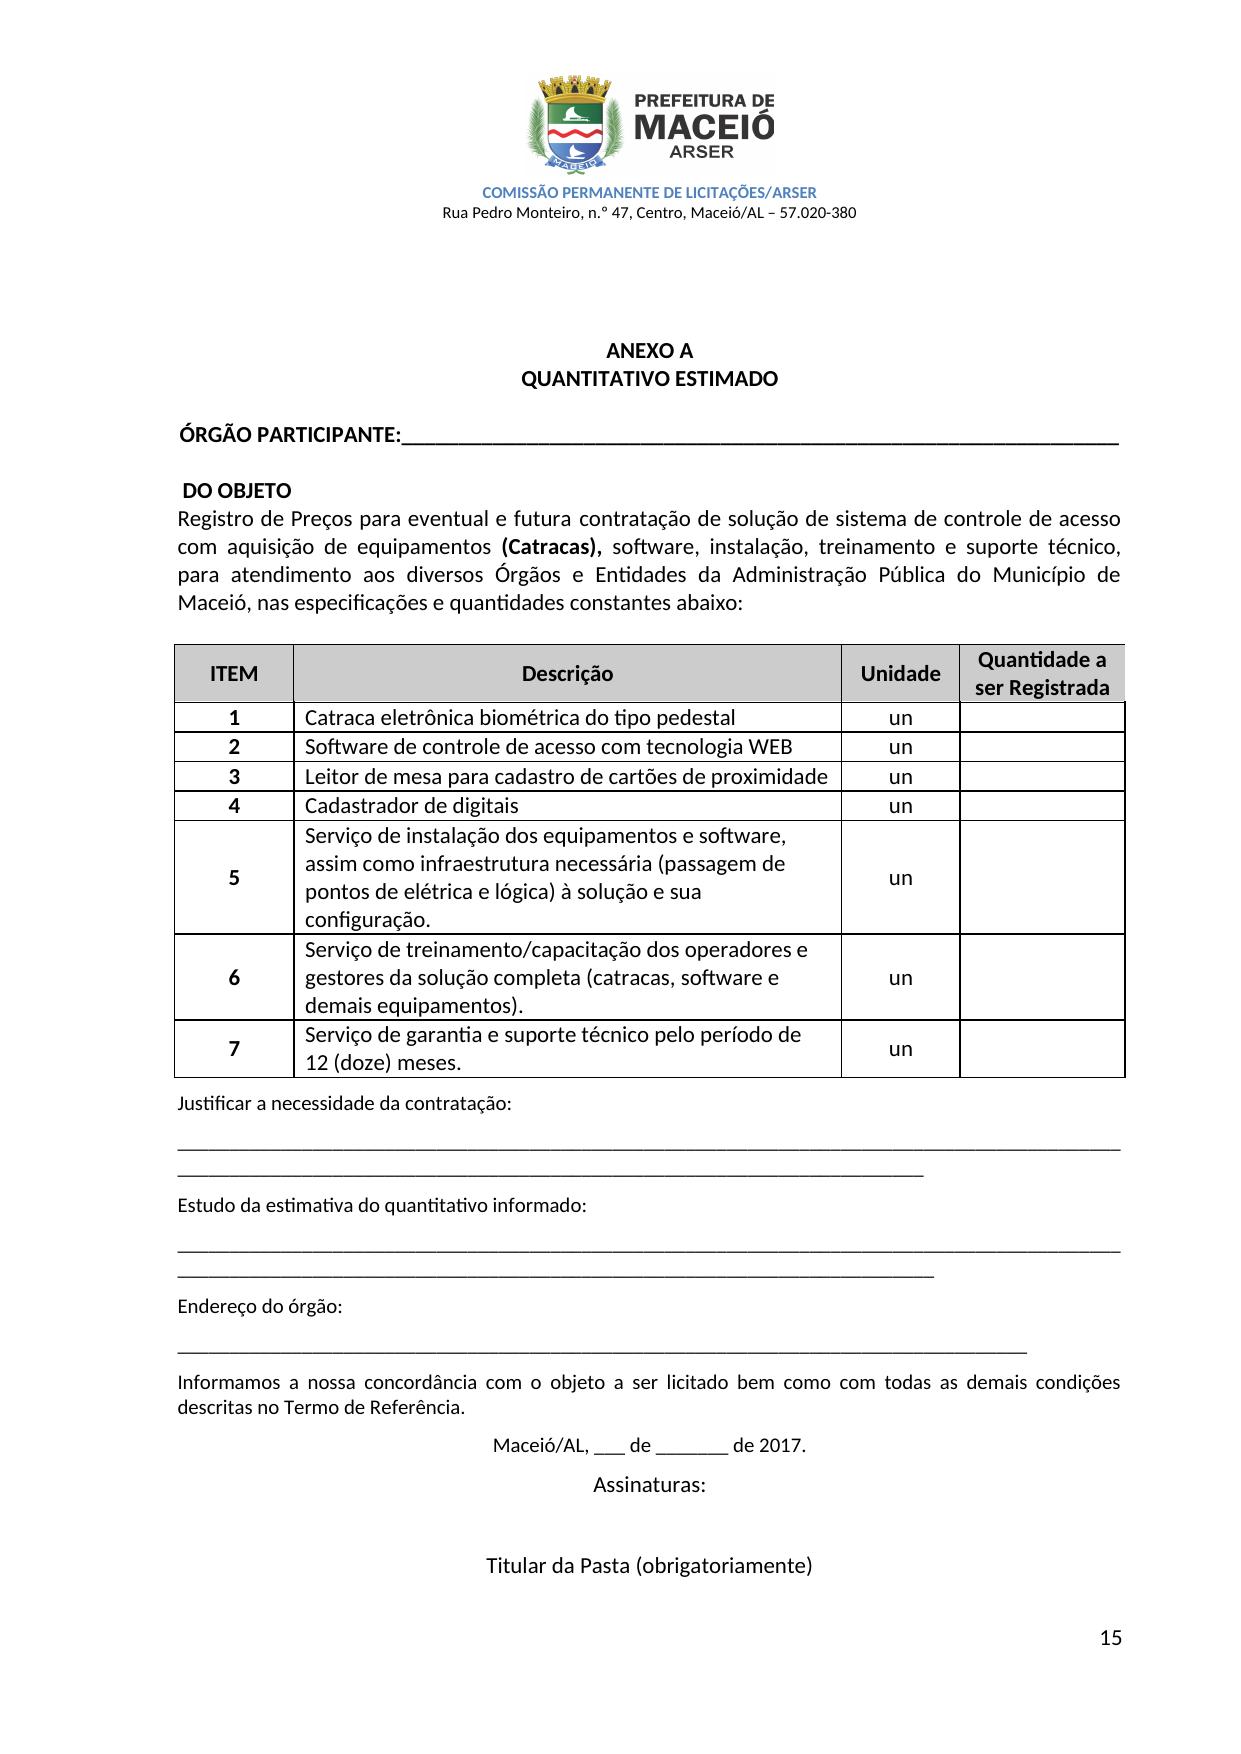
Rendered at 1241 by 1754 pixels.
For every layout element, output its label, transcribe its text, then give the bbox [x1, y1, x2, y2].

table_cell 7 [175, 1021, 293, 1077]
text Titular da Pasta (obrigatoriamente) [177, 1551, 1122, 1579]
table_cell 2 [175, 733, 293, 761]
table_cell [961, 762, 1124, 790]
table_cell Software de controle de acesso com tecnologia WEB [295, 733, 841, 761]
text Justificar a necessidade da contratação: [177, 1091, 1122, 1116]
picture [525, 73, 774, 176]
table_cell Leitor de mesa para cadastro de cartões de proximidade [295, 762, 841, 790]
table_cell [961, 733, 1124, 761]
text DO OBJETO [177, 476, 1122, 504]
text Maceió/AL, ___ de _______ de 2017. [177, 1432, 1122, 1458]
table_cell 3 [175, 762, 293, 790]
table_cell 4 [175, 792, 293, 820]
table_header Quantidade a ser Registrada [960, 645, 1125, 701]
table_cell Catraca eletrônica biométrica do tipo pedestal [295, 703, 841, 731]
table_header Descrição [294, 645, 841, 701]
text Endereço do órgão: [177, 1293, 1122, 1318]
table_header Item [175, 645, 293, 701]
table_cell [961, 1021, 1124, 1077]
text QUANTITATIVO ESTIMADO [177, 364, 1122, 392]
list Registro de Preços para eventual e futura contratação de solução de sistema de controle de acesso com aquisição de equipamentos (Catracas), software, instalação, treinamento e suporte técnico, para atendimento aos diversos Órgãos e Entidades da Administração Pública do Município de Maceió, nas especificações e quantidades constantes abaixo: [177, 504, 1122, 616]
text Informamos a nossa concordância com o objeto a ser licitado bem como com todas as demais condições descritas no Termo de Referência. [177, 1369, 1122, 1420]
table_cell un [842, 935, 959, 1019]
table_cell un [842, 733, 959, 761]
table_cell [961, 792, 1124, 820]
table_cell un [842, 821, 959, 933]
table_cell Serviço de treinamento/capacitação dos operadores e gestores da solução completa (catracas, software e demais equipamentos). [295, 935, 841, 1019]
text Estudo da estimativa do quantitativo informado: [177, 1192, 1122, 1217]
table_cell 1 [175, 703, 293, 731]
table_cell 5 [175, 821, 293, 933]
table_cell un [842, 1021, 959, 1077]
table_cell Serviço de garantia e suporte técnico pelo período de 12 (doze) meses. [295, 1021, 841, 1077]
table_cell Serviço de instalação dos equipamentos e software, assim como infraestrutura necessária (passagem de pontos de elétrica e lógica) à solução e sua configuração. [295, 821, 841, 933]
table_cell un [842, 762, 959, 790]
table_cell [961, 821, 1124, 933]
text ___________________________________________________________________________________________________________________________________________________________________ [177, 1128, 1122, 1179]
table_cell un [842, 792, 959, 820]
table_cell Cadastrador de digitais [295, 792, 841, 820]
text ÓRGÃO PARTICIPANTE:_______________________________________________________________ [177, 420, 1122, 448]
text Assinaturas: [177, 1470, 1122, 1498]
table_header Unidade [842, 645, 959, 701]
list ANEXO A [177, 336, 1122, 364]
table_cell [961, 935, 1124, 1019]
text ____________________________________________________________________________________________________________________________________________________________________ [177, 1230, 1122, 1281]
table_cell un [842, 703, 959, 731]
text __________________________________________________________________________________ [177, 1331, 1122, 1356]
table_cell [961, 703, 1124, 731]
table_cell 6 [175, 935, 293, 1019]
